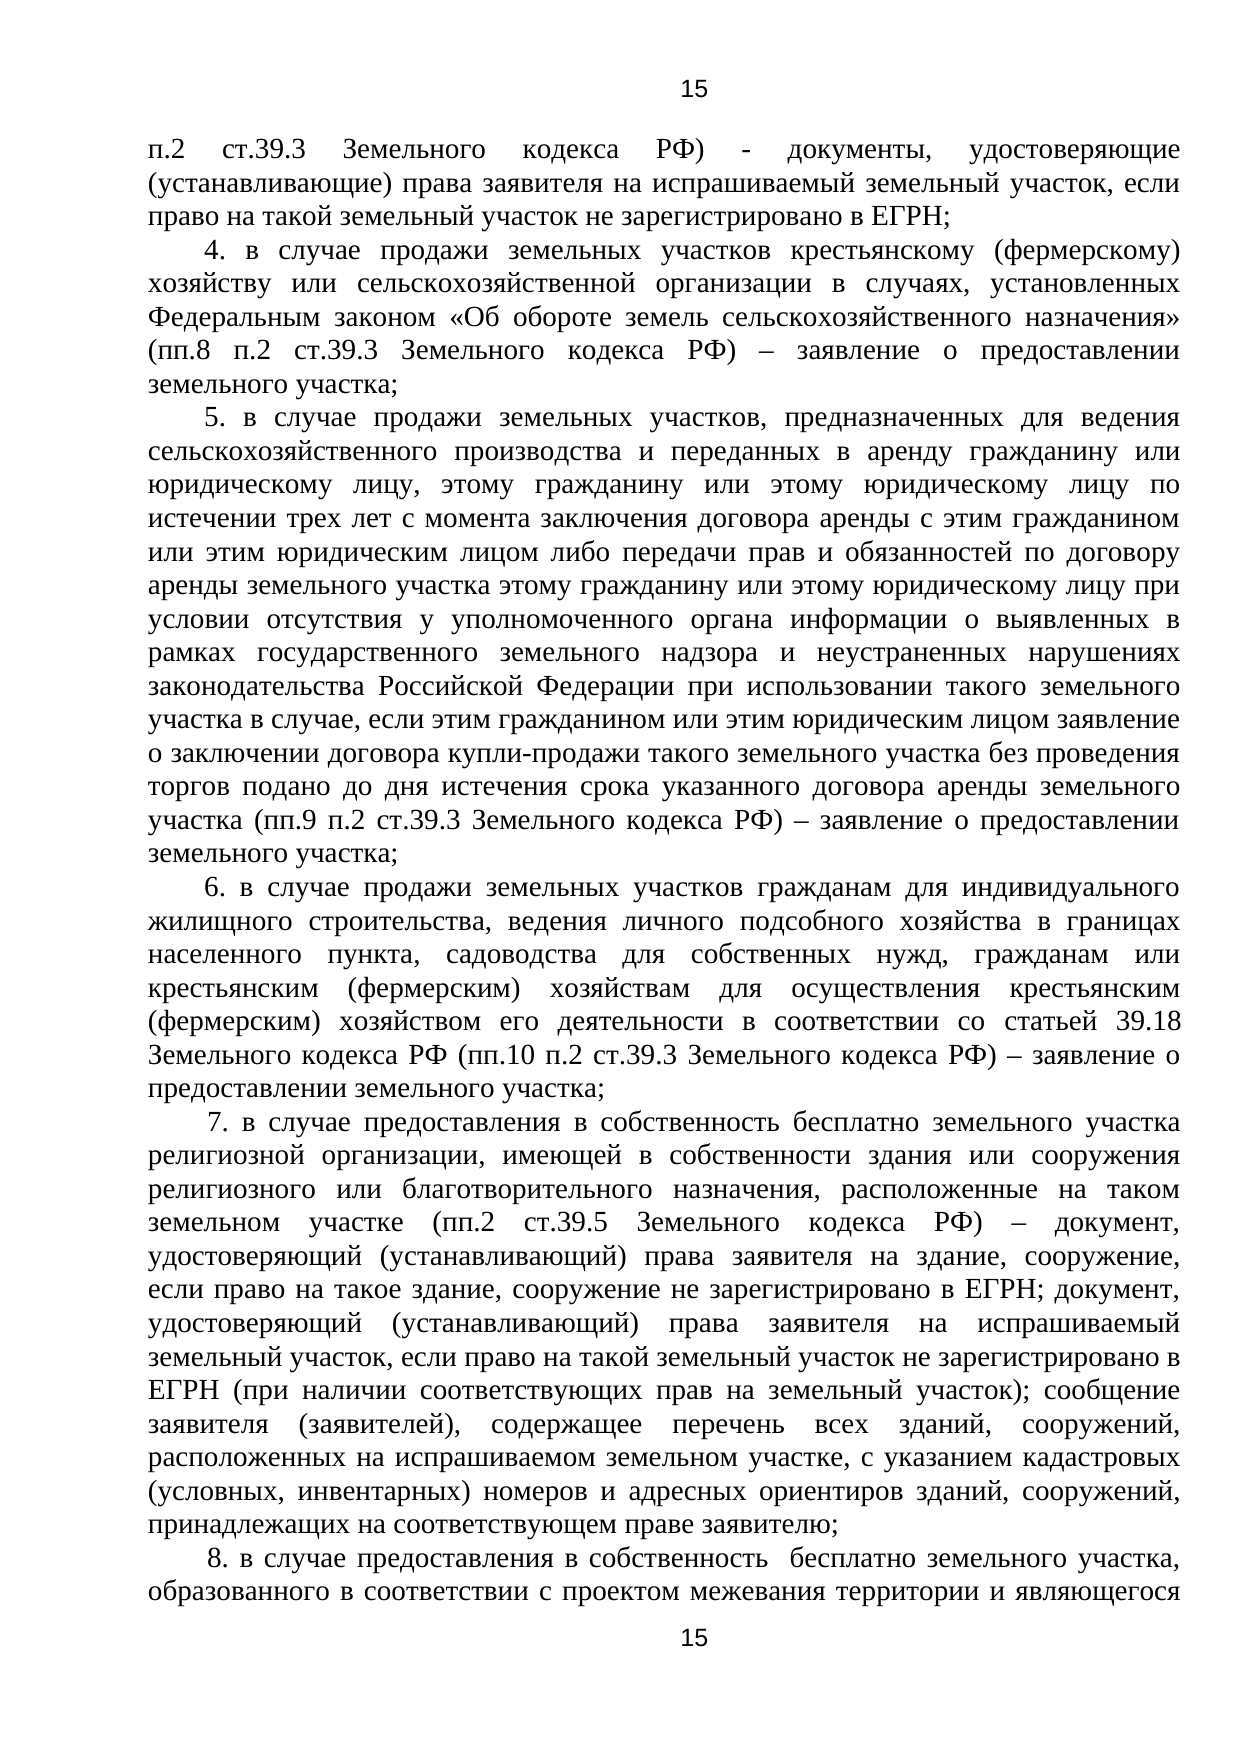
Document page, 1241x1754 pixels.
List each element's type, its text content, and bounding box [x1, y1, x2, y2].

text 4. в случае продажи земельных участков крестьянскому (фермерскому) хозяйству или сельскохозяйственной организации в случаях, установленных Федеральным законом «Об обороте земель сельскохозяйственного назначения» (пп.8 п.2 ст.39.3 Земельного кодекса РФ) – заявление о предоставлении земельного участка; [148, 232, 1181, 399]
text 6. в случае продажи земельных участков гражданам для индивидуального жилищного строительства, ведения личного подсобного хозяйства в границах населенного пункта, садоводства для собственных нужд, гражданам или крестьянским (фермерским) хозяйствам для осуществления крестьянским (фермерским) хозяйством его деятельности в соответствии со статьей 39.18 Земельного кодекса РФ (пп.10 п.2 ст.39.3 Земельного кодекса РФ) – заявление о предоставлении земельного участка; [148, 869, 1181, 1104]
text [148, 131, 1181, 232]
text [148, 1540, 1181, 1607]
text 5. в случае продажи земельных участков, предназначенных для ведения сельскохозяйственного производства и переданных в аренду гражданину или юридическому лицу, этому гражданину или этому юридическому лицу по истечении трех лет с момента заключения договора аренды с этим гражданином или этим юридическим лицом либо передачи прав и обязанностей по договору аренды земельного участка этому гражданину или этому юридическому лицу при условии отсутствия у уполномоченного органа информации о выявленных в рамках государственного земельного надзора и неустраненных нарушениях законодательства Российской Федерации при использовании такого земельного участка в случае, если этим гражданином или этим юридическим лицом заявление о заключении договора купли-продажи такого земельного участка без проведения торгов подано до дня истечения срока указанного договора аренды земельного участка (пп.9 п.2 ст.39.3 Земельного кодекса РФ) – заявление о предоставлении земельного участка; [148, 399, 1181, 869]
text 7. в случае предоставления в собственность бесплатно земельного участка религиозной организации, имеющей в собственности здания или сооружения религиозного или благотворительного назначения, расположенные на таком земельном участке (пп.2 ст.39.5 Земельного кодекса РФ) – документ, удостоверяющий (устанавливающий) права заявителя на здание, сооружение, если право на такое здание, сооружение не зарегистрировано в ЕГРН; документ, удостоверяющий (устанавливающий) права заявителя на испрашиваемый земельный участок, если право на такой земельный участок не зарегистрировано в ЕГРН (при наличии соответствующих прав на земельный участок); сообщение заявителя (заявителей), содержащее перечень всех зданий, сооружений, расположенных на испрашиваемом земельном участке, с указанием кадастровых (условных, инвентарных) номеров и адресных ориентиров зданий, сооружений, принадлежащих на соответствующем праве заявителю; [148, 1104, 1181, 1540]
